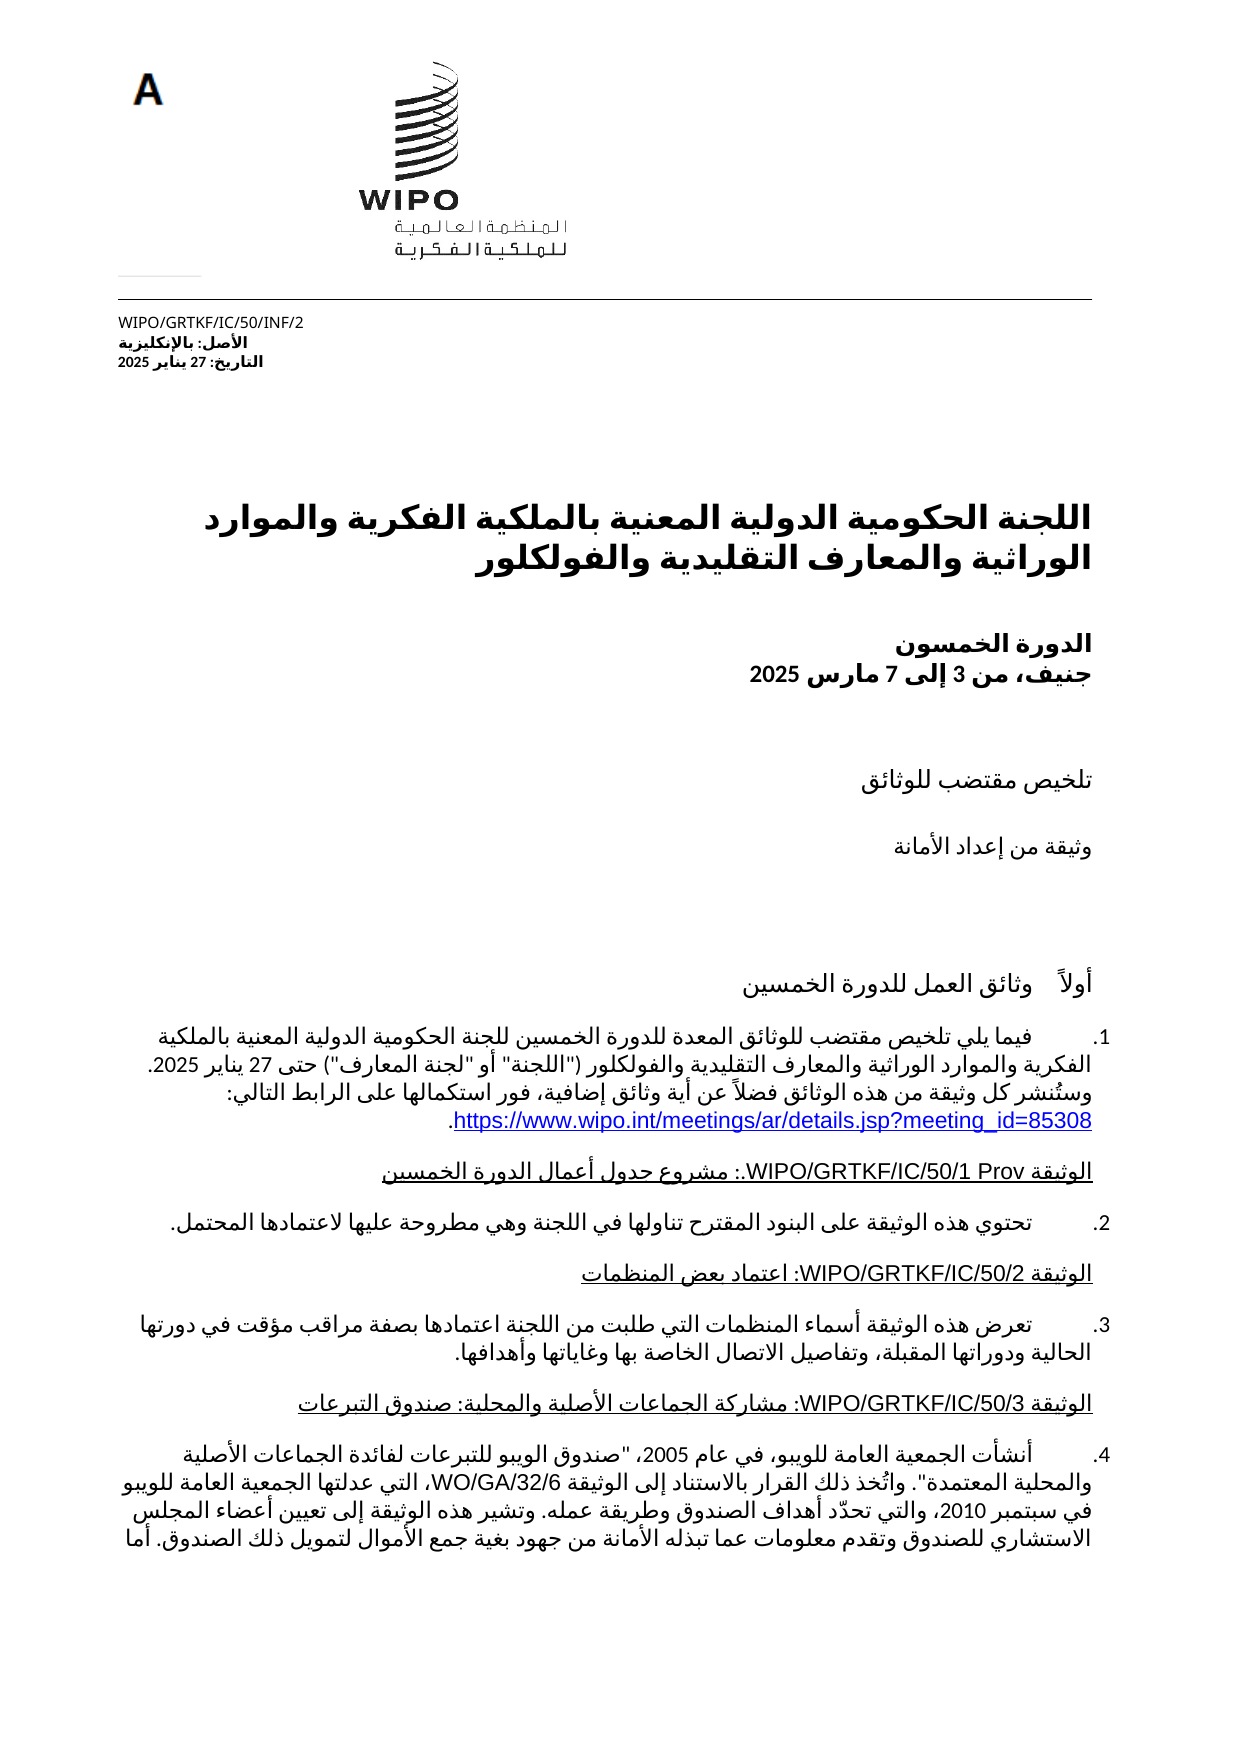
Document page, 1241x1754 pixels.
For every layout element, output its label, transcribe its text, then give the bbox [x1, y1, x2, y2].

list أولاً وثائق العمل للدورة الخمسين [118, 968, 1092, 999]
text الوثيقة WIPO/GRTKF/IC/50/1 Prov.: مشروع جدول أعمال الدورة الخمسين [118, 1157, 740, 1185]
text تحتوي هذه الوثيقة على البنود المقترح تناولها في اللجنة وهي مطروحة عليها لاعتمادها المحتمل. [118, 1208, 1092, 1236]
text الأصل: بالإنكليزية [118, 333, 1092, 353]
text وثيقة من إعداد الأمانة [118, 832, 1092, 860]
text التاريخ: 27 يناير 2025 [118, 353, 1092, 372]
text WIPO/GRTKF/IC/50/inf/2 [118, 312, 1092, 333]
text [118, 1440, 1092, 1552]
text الدورة الخمسون [118, 628, 1092, 659]
text تعرض هذه الوثيقة أسماء المنظمات التي طلبت من اللجنة اعتمادها بصفة مراقب مؤقت في دورتها الحالية ودوراتها المقبلة، وتفاصيل الاتصال الخاصة بها وغاياتها وأهدافها. [118, 1310, 1092, 1366]
picture [356, 58, 574, 267]
text الوثيقة WIPO/GRTKF/IC/50/1 Prov.: مشروع جدول أعمال الدورة الخمسين [746, 1157, 1092, 1181]
list الوثيقة WIPO/GRTKF/IC/50/3: مشاركة الجماعات الأصلية والمحلية: صندوق التبرعات [118, 1389, 1092, 1417]
list الوثيقة WIPO/GRTKF/IC/50/2: اعتماد بعض المنظمات [118, 1259, 1092, 1287]
text فيما يلي تلخيص مقتضب للوثائق المعدة للدورة الخمسين للجنة الحكومية الدولية المعنية بالملكية الفكرية والموارد الوراثية والمعارف التقليدية والفولكلور ("اللجنة" أو "لجنة المعارف") حتى 27 يناير 2025. وستُنشر كل وثيقة من هذه الوثائق فضلاً عن أية وثائق إضافية، فور استكمالها على الرابط التالي: https://www.wipo.int/meetings/ar/details.jsp?meeting_id=85308. [118, 1022, 1092, 1134]
text جنيف، من 3 إلى 7 مارس 2025 [118, 659, 1092, 689]
subtitle اللجنة الحكومية الدولية المعنية بالملكية الفكرية والموارد الوراثية والمعارف التقليدية والفولكلور [118, 497, 1092, 578]
picture [118, 58, 203, 278]
text تلخيص مقتضب للوثائق [118, 764, 1092, 795]
